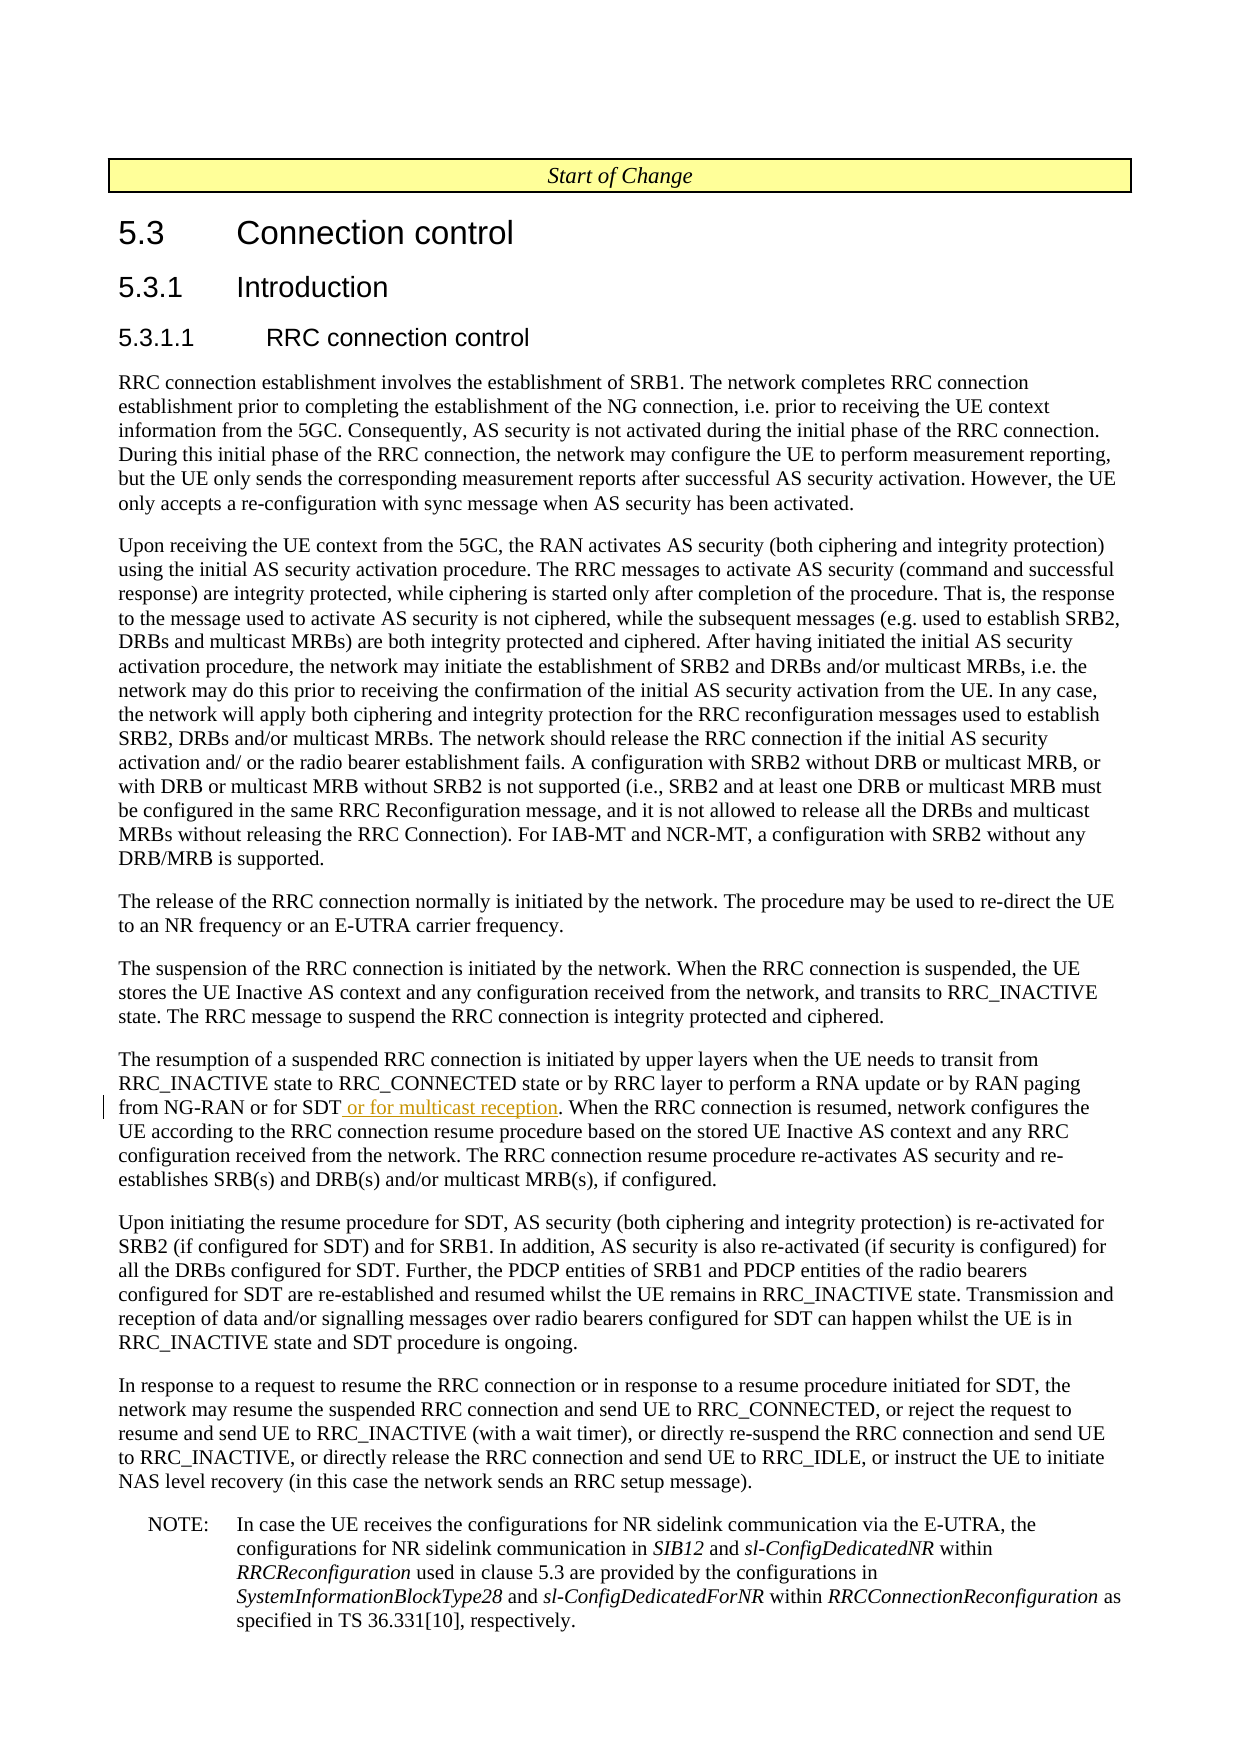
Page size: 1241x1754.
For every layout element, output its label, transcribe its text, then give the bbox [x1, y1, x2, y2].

text Upon initiating the resume procedure for SDT, AS security (both ciphering and integrity protection) is re-activated for SRB2 (if configured for SDT) and for SRB1. In addition, AS security is also re-activated (if security is configured) for all the DRBs configured for SDT. Further, the PDCP entities of SRB1 and PDCP entities of the radio bearers configured for SDT are re-established and resumed whilst the UE remains in RRC_INACTIVE state. Transmission and reception of data and/or signalling messages over radio bearers configured for SDT can happen whilst the UE is in RRC_INACTIVE state and SDT procedure is ongoing. [118, 1210, 1122, 1354]
text Upon receiving the UE context from the 5GC, the RAN activates AS security (both ciphering and integrity protection) using the initial AS security activation procedure. The RRC messages to activate AS security (command and successful response) are integrity protected, while ciphering is started only after completion of the procedure. That is, the response to the message used to activate AS security is not ciphered, while the subsequent messages (e.g. used to establish SRB2, DRBs and multicast MRBs) are both integrity protected and ciphered. After having initiated the initial AS security activation procedure, the network may initiate the establishment of SRB2 and DRBs and/or multicast MRBs, i.e. the network may do this prior to receiving the confirmation of the initial AS security activation from the UE. In any case, the network will apply both ciphering and integrity protection for the RRC reconfiguration messages used to establish SRB2, DRBs and/or multicast MRBs. The network should release the RRC connection if the initial AS security activation and/ or the radio bearer establishment fails. A configuration with SRB2 without DRB or multicast MRB, or with DRB or multicast MRB without SRB2 is not supported (i.e., SRB2 and at least one DRB or multicast MRB must be configured in the same RRC Reconfiguration message, and it is not allowed to release all the DRBs and multicast MRBs without releasing the RRC Connection). For IAB-MT and NCR-MT, a configuration with SRB2 without any DRB/MRB is supported. [118, 533, 1122, 870]
text NOTE: In case the UE receives the configurations for NR sidelink communication via the E-UTRA, the configurations for NR sidelink communication in SIB12 and sl-ConfigDedicatedNR within RRCReconfiguration used in clause 5.3 are provided by the configurations in SystemInformationBlockType28 and sl-ConfigDedicatedForNR within RRCConnectionReconfiguration as specified in TS 36.331[10], respectively. [148, 1512, 1122, 1632]
text The release of the RRC connection normally is initiated by the network. The procedure may be used to re-direct the UE to an NR frequency or an E-UTRA carrier frequency. [118, 889, 1122, 937]
subtitle 5.3 Connection control [118, 213, 1122, 252]
text Start of Change [110, 160, 1130, 191]
subtitle 5.3.1 Introduction [118, 270, 1122, 304]
subtitle 5.3.1.1 RRC connection control [118, 323, 1122, 351]
text In response to a request to resume the RRC connection or in response to a resume procedure initiated for SDT, the network may resume the suspended RRC connection and send UE to RRC_CONNECTED, or reject the request to resume and send UE to RRC_INACTIVE (with a wait timer), or directly re-suspend the RRC connection and send UE to RRC_INACTIVE, or directly release the RRC connection and send UE to RRC_IDLE, or instruct the UE to initiate NAS level recovery (in this case the network sends an RRC setup message). [118, 1373, 1122, 1493]
text The suspension of the RRC connection is initiated by the network. When the RRC connection is suspended, the UE stores the UE Inactive AS context and any configuration received from the network, and transits to RRC_INACTIVE state. The RRC message to suspend the RRC connection is integrity protected and ciphered. [118, 956, 1122, 1028]
text The resumption of a suspended RRC connection is initiated by upper layers when the UE needs to transit from RRC_INACTIVE state to RRC_CONNECTED state or by RRC layer to perform a RNA update or by RAN paging from NG-RAN or for SDT. When the RRC connection is resumed, network configures the UE according to the RRC connection resume procedure based on the stored UE Inactive AS context and any RRC configuration received from the network. The RRC connection resume procedure re-activates AS security and re-establishes SRB(s) and DRB(s) and/or multicast MRB(s), if configured. [118, 1047, 1122, 1191]
text RRC connection establishment involves the establishment of SRB1. The network completes RRC connection establishment prior to completing the establishment of the NG connection, i.e. prior to receiving the UE context information from the 5GC. Consequently, AS security is not activated during the initial phase of the RRC connection. During this initial phase of the RRC connection, the network may configure the UE to perform measurement reporting, but the UE only sends the corresponding measurement reports after successful AS security activation. However, the UE only accepts a re-configuration with sync message when AS security has been activated. [118, 370, 1122, 514]
